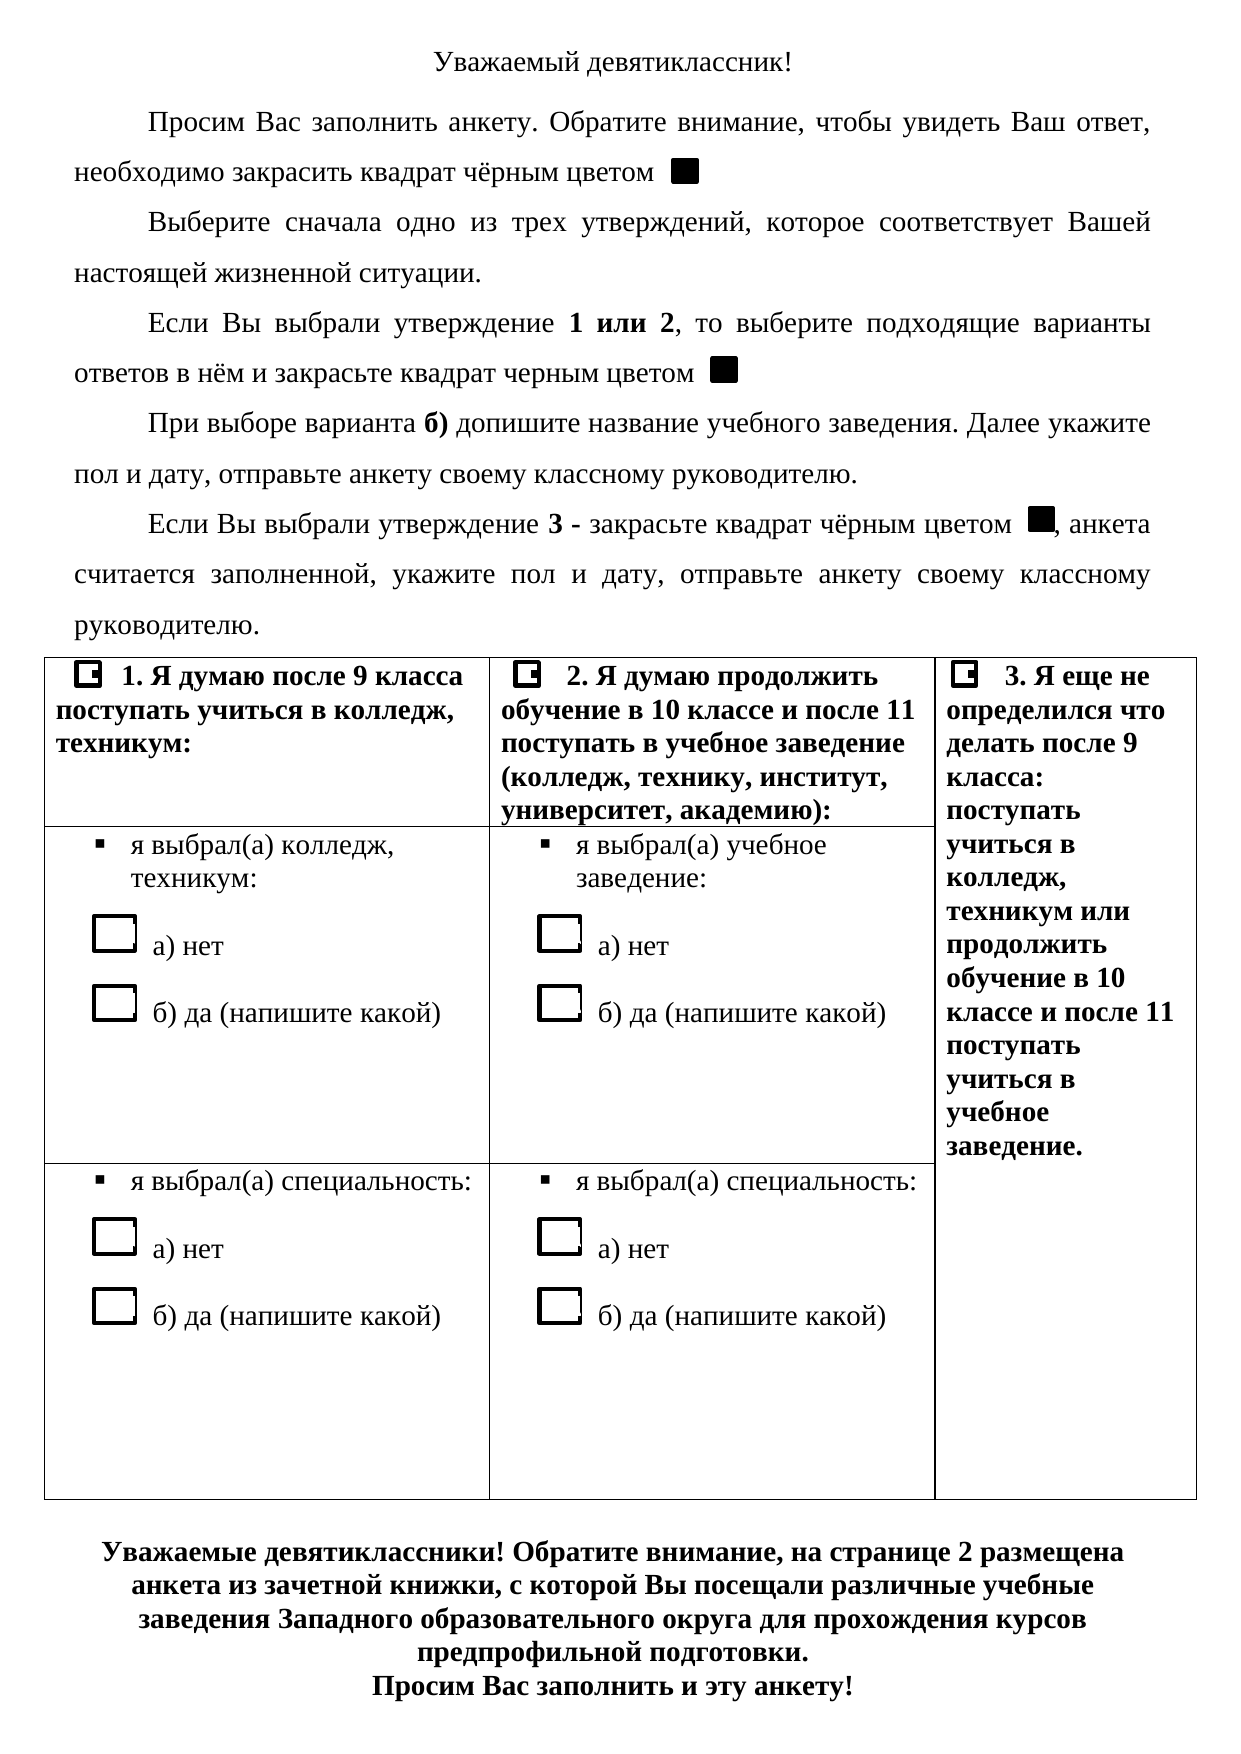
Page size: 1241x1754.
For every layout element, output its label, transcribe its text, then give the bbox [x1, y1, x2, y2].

text Если Вы выбрали утверждение 3 - закрасьте квадрат чёрным цветом , анкета считается заполненной, укажите пол и дату, отправьте анкету своему классному руководителю. [74, 506, 1152, 640]
table_header 3. Я еще не определился что делать после 9 класса: поступать учиться в колледж, техникум или продолжить обучение в 10 классе и после 11 поступать учиться в учебное заведение. [936, 658, 1196, 1499]
text Уважаемые девятиклассники! Обратите внимание, на странице 2 размещена анкета из зачетной книжки, с которой Вы посещали различные учебные заведения Западного образовательного округа для прохождения курсов предпрофильной подготовки. [74, 1534, 1152, 1668]
table_cell я выбрал(а) специальность: а) нет б) да (напишите какой) [45, 1164, 489, 1499]
text При выборе варианта б) допишите название учебного заведения. Далее укажите пол и дату, отправьте анкету своему классному руководителю. [74, 406, 1152, 489]
table_cell я выбрал(а) специальность: а) нет б) да (напишите какой) [490, 1164, 934, 1499]
table_cell я выбрал(а) колледж, техникум: а) нет б) да (напишите какой) [45, 827, 489, 1162]
text Просим Вас заполнить анкету. Обратите внимание, чтобы увидеть Ваш ответ, необходимо закрасить квадрат чёрным цветом [74, 104, 1152, 188]
text Уважаемый девятиклассник! [74, 44, 1152, 78]
table_cell я выбрал(а) учебное заведение: а) нет б) да (напишите какой) [490, 827, 934, 1162]
table_header 1. Я думаю после 9 класса поступать учиться в колледж, техникум: [45, 658, 489, 826]
text Выберите сначала одно из трех утверждений, которое соответствует Вашей настоящей жизненной ситуации. [74, 204, 1152, 288]
table_header 2. Я думаю продолжить обучение в 10 классе и после 11 поступать в учебное заведение (колледж, технику, институт, университет, академию): [490, 658, 934, 826]
text Если Вы выбрали утверждение 1 или 2, то выберите подходящие варианты ответов в нём и закрасьте квадрат черным цветом . [74, 305, 1152, 389]
text Просим Вас заполнить и эту анкету! [74, 1668, 1152, 1701]
